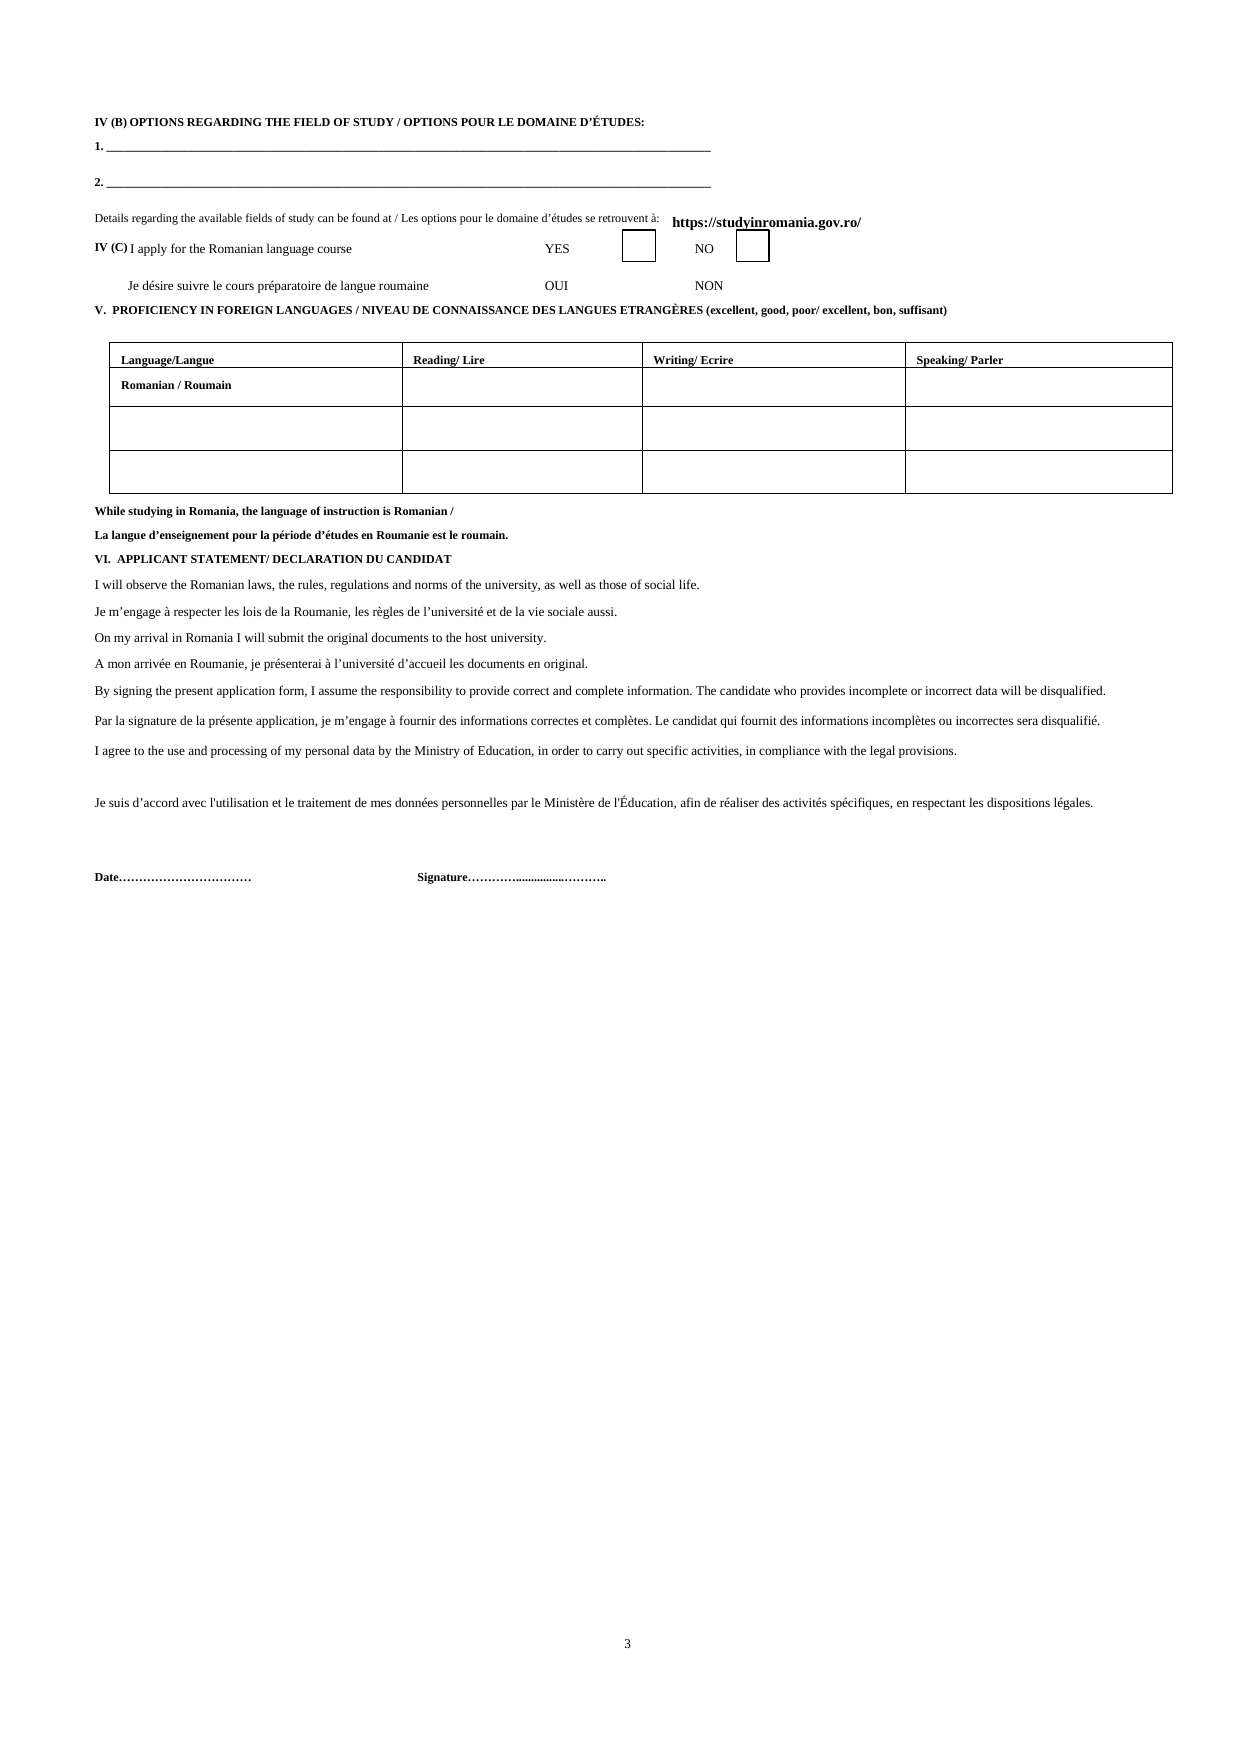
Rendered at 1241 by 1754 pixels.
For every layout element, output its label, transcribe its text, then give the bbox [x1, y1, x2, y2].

text Je suis d’accord avec l'utilisation et le traitement de mes données personnelles par le Ministère de l'Éducation, afin de réaliser des activités spécifiques, en respectant les dispositions légales. [94, 784, 1161, 810]
text IV (C) I apply for the Romanian language course YES NO [94, 230, 1161, 267]
text Date…………………………… Signature…………................……….. [94, 860, 1161, 884]
table_header Reading/ Lire [403, 343, 642, 367]
table_cell [643, 368, 905, 406]
table_cell [906, 451, 1172, 493]
text Par la signature de la présente application, je m’engage à fournir des informations correctes et complètes. Le candidat qui fournit des informations incomplètes ou incorrectes sera disqualifié. [94, 702, 1161, 728]
text Details regarding the available fields of study can be found at / Les options pour le domaine d’études se retrouvent à: https://studyinromania.gov.ro/ [94, 201, 1161, 230]
text On my arrival in Romania I will submit the original documents to the host university. [94, 619, 1161, 645]
text IV (B) OPTIONS REGARDING THE FIELD OF STUDY / OPTIONS POUR LE DOMAINE D’ÉTUDES: [94, 105, 1161, 129]
text 2. ____________________________________________________________________________________________________ [94, 165, 1161, 189]
text By signing the present application form, I assume the responsibility to provide correct and complete information. The candidate who provides incomplete or incorrect data will be disqualified. [94, 672, 1161, 698]
table_cell [403, 451, 642, 493]
text I will observe the Romanian laws, the rules, regulations and norms of the university, as well as those of social life. [94, 566, 1161, 593]
table_header Writing/ Ecrire [643, 343, 905, 367]
table_cell [110, 407, 402, 450]
table_cell [906, 368, 1172, 406]
text 1. ____________________________________________________________________________________________________ [94, 129, 1161, 153]
text La langue d’enseignement pour la période d’études en Roumanie est le roumain. [94, 518, 1161, 542]
text VI. APPLICANT STATEMENT/ DECLARATION DU CANDIDAT [94, 542, 1161, 566]
table_header Speaking/ Parler [906, 343, 1172, 367]
table_cell [110, 451, 402, 493]
table_cell [643, 451, 905, 493]
text I agree to the use and processing of my personal data by the Ministry of Education, in order to carry out specific activities, in compliance with the legal provisions. [94, 732, 1161, 759]
table_cell [403, 368, 642, 406]
table_cell [403, 407, 642, 450]
text While studying in Romania, the language of instruction is Romanian / [94, 494, 1161, 518]
text Je m’engage à respecter les lois de la Roumanie, les règles de l’université et de la vie sociale aussi. [94, 593, 1161, 619]
text A mon arrivée en Roumanie, je présenterai à l’université d’accueil les documents en original. [94, 645, 1161, 672]
text Je désire suivre le cours préparatoire de langue roumaine OUI NON [94, 267, 1161, 293]
table_cell [906, 407, 1172, 450]
table_cell Romanian / Roumain [110, 368, 402, 406]
table_cell [643, 407, 905, 450]
table_header Language/Langue [110, 343, 402, 367]
text V. PROFICIENCY IN FOREIGN LANGUAGES / NIVEAU DE CONNAISSANCE DES LANGUES ETRANGÈRES (excellent, good, poor/ excellent, bon, suffisant) [94, 293, 1161, 317]
